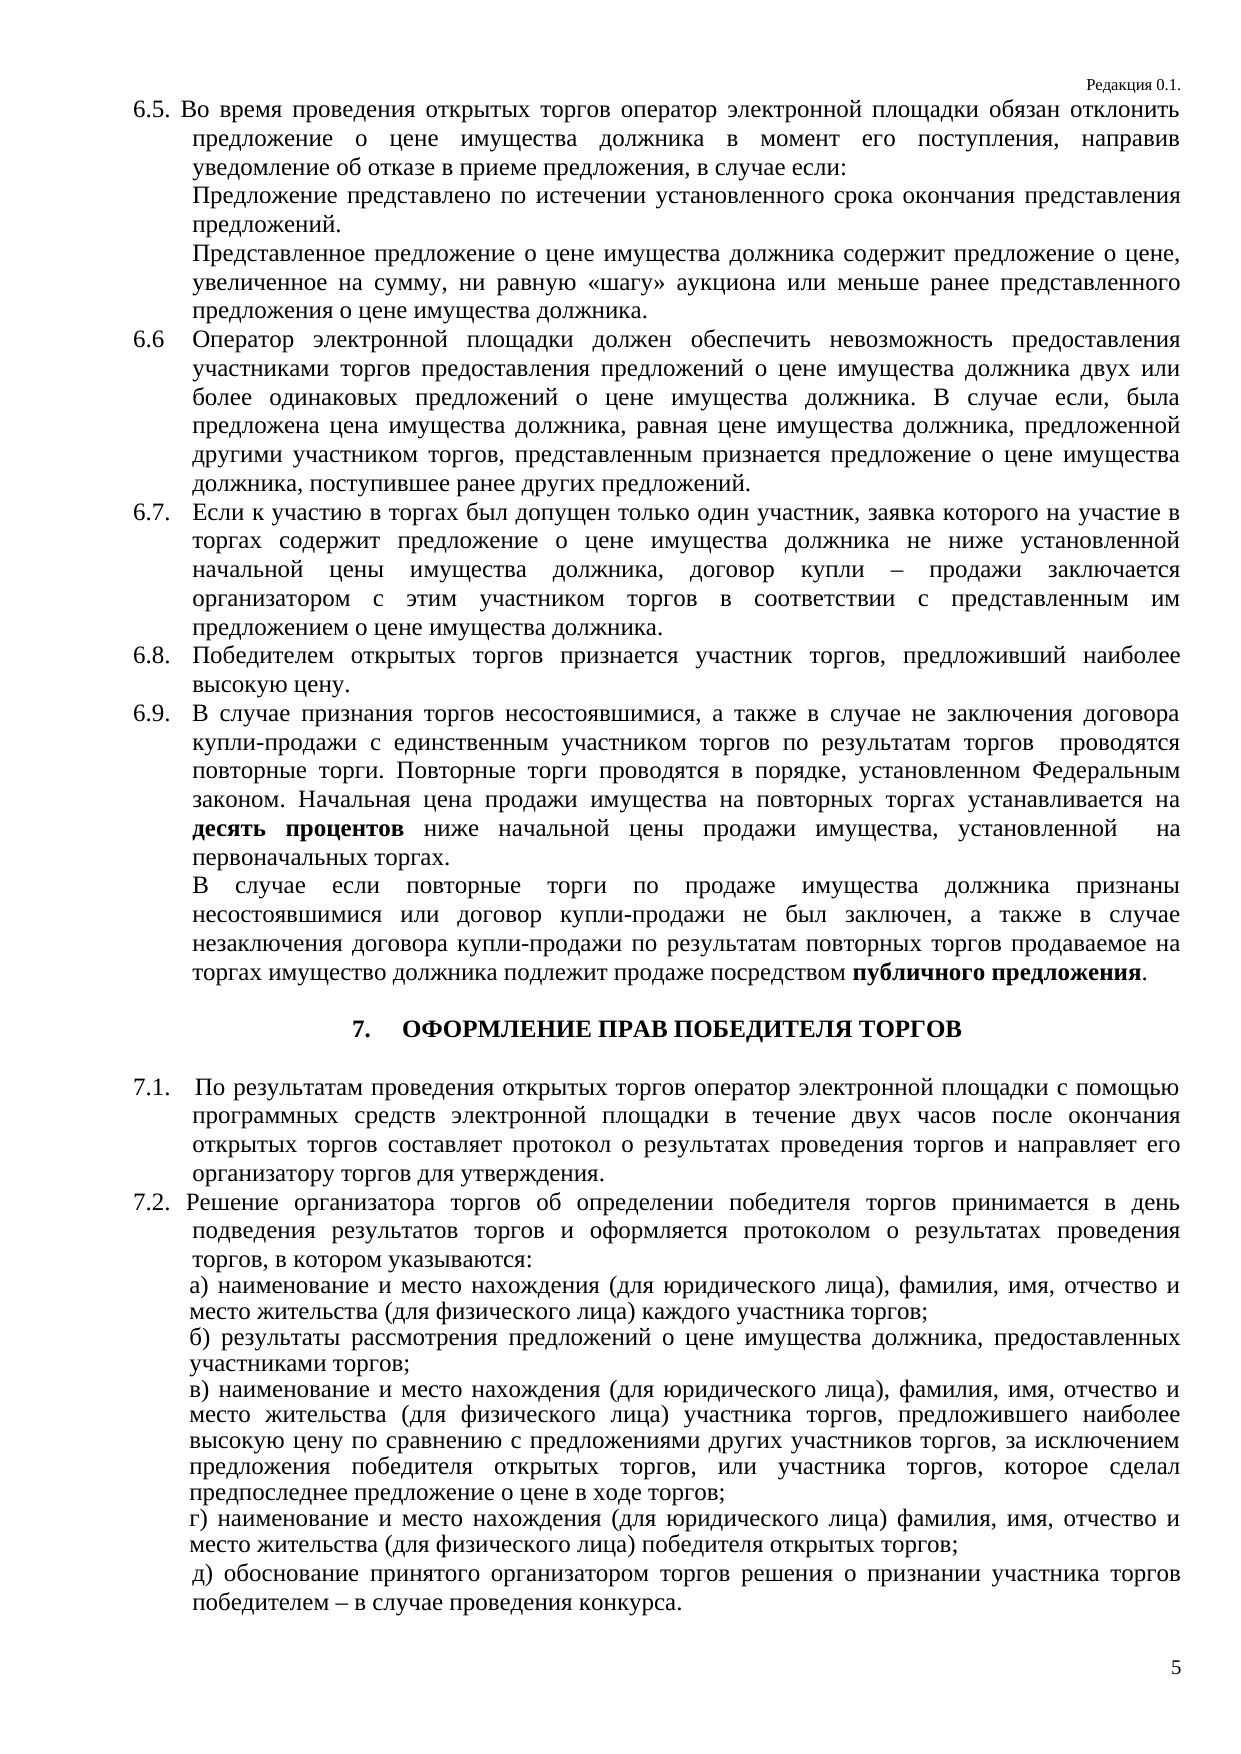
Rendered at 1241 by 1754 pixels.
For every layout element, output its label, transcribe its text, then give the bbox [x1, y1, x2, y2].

text Представленное предложение о цене имущества должника содержит предложение о цене, увеличенное на сумму, ни равную «шагу» аукциона или меньше ранее представленного предложения о цене имущества должника. [133, 238, 1181, 324]
text в) наименование и место нахождения (для юридического лица), фамилия, имя, отчество и место жительства (для физического лица) участника торгов, предложившего наиболее высокую цену по сравнению с предложениями других участников торгов, за исключением предложения победителя открытых торгов, или участника торгов, которое сделал предпоследнее предложение о цене в ходе торгов; [133, 1376, 1181, 1506]
text д) обоснование принятого организатором торгов решения о признании участника торгов победителем – в случае проведения конкурса. [133, 1558, 1181, 1615]
text 6.9. В случае признания торгов несостоявшимися, а также в случае не заключения договора купли-продажи с единственным участником торгов по результатам торгов проводятся повторные торги. Повторные торги проводятся в порядке, установленном Федеральным законом. Начальная цена продажи имущества на повторных торгах устанавливается на десять процентов ниже начальной цены продажи имущества, установленной на первоначальных торгах. [133, 698, 1181, 870]
text 6.5. Во время проведения открытых торгов оператор электронной площадки обязан отклонить предложение о цене имущества должника в момент его поступления, направив уведомление об отказе в приеме предложения, в случае если: [133, 94, 1181, 180]
text б) результаты рассмотрения предложений о цене имущества должника, предоставленных участниками торгов; [133, 1325, 1181, 1376]
text 6.7. Если к участию в торгах был допущен только один участник, заявка которого на участие в торгах содержит предложение о цене имущества должника не ниже установленной начальной цены имущества должника, договор купли – продажи заключается организатором с этим участником торгов в соответствии с представленным им предложением о цене имущества должника. [133, 497, 1181, 640]
text а) наименование и место нахождения (для юридического лица), фамилия, имя, отчество и место жительства (для физического лица) каждого участника торгов; [133, 1273, 1181, 1325]
text 7.2. Решение организатора торгов об определении победителя торгов принимается в день подведения результатов торгов и оформляется протоколом о результатах проведения торгов, в котором указываются: [133, 1187, 1181, 1273]
text 6.8. Победителем открытых торгов признается участник торгов, предложивший наиболее высокую цену. [133, 640, 1181, 698]
text Предложение представлено по истечении установленного срока окончания представления предложений. [133, 180, 1181, 238]
text В случае если повторные торги по продаже имущества должника признаны несостоявшимися или договор купли-продажи не был заключен, а также в случае незаключения договора купли-продажи по результатам повторных торгов продаваемое на торгах имущество должника подлежит продаже посредством публичного предложения. [192, 870, 1181, 985]
list ОФОРМЛЕНИЕ ПРАВ ПОБЕДИТЕЛЯ ТОРГОВ [133, 1014, 1181, 1043]
text 7.1. По результатам проведения открытых торгов оператор электронной площадки с помощью программных средств электронной площадки в течение двух часов после окончания открытых торгов составляет протокол о результатах проведения торгов и направляет его организатору торгов для утверждения. [133, 1072, 1181, 1187]
text г) наименование и место нахождения (для юридического лица) фамилия, имя, отчество и место жительства (для физического лица) победителя открытых торгов; [133, 1506, 1181, 1558]
text 6.6 Оператор электронной площадки должен обеспечить невозможность предоставления участниками торгов предоставления предложений о цене имущества должника двух или более одинаковых предложений о цене имущества должника. В случае если, была предложена цена имущества должника, равная цене имущества должника, предложенной другими участником торгов, представленным признается предложение о цене имущества должника, поступившее ранее других предложений. [133, 324, 1181, 497]
